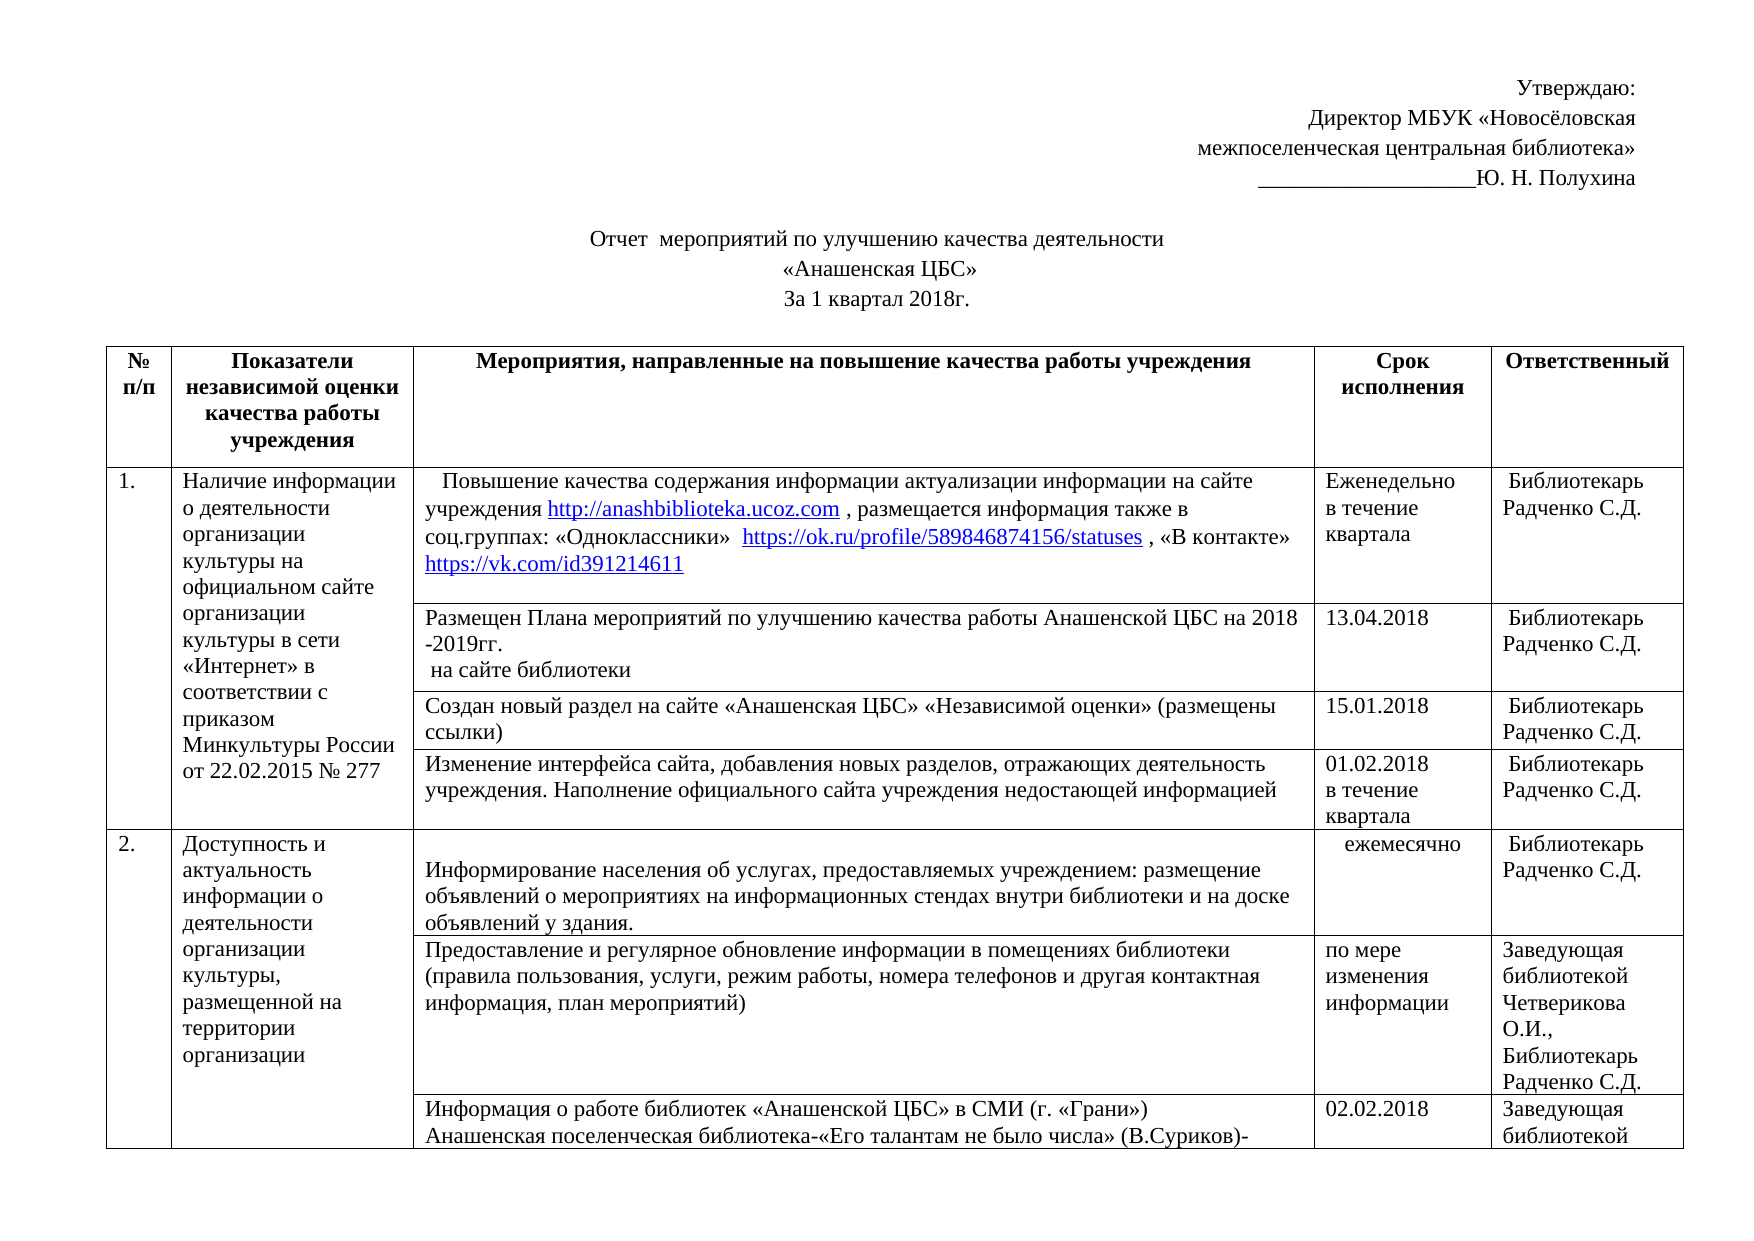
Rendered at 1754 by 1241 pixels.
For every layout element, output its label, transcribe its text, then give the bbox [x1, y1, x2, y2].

table_cell Доступность и актуальность информации о деятельности организации культуры, размещенной на территории организации [172, 830, 413, 1148]
table_cell 15.01.2018 [1315, 692, 1491, 749]
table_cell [1492, 1095, 1683, 1148]
text Директор МБУК «Новосёловская [118, 104, 1636, 130]
table_cell Библиотекарь Радченко С.Д. [1492, 692, 1683, 749]
table_cell 02.02.2018 [1315, 1095, 1491, 1148]
table_cell Создан новый раздел на сайте «Анашенская ЦБС» «Независимой оценки» (размещены ссылки) [414, 692, 1314, 749]
table_cell Изменение интерфейса сайта, добавления новых разделов, отражающих деятельность учреждения. Наполнение официального сайта учреждения недостающей информацией [414, 750, 1314, 829]
table_cell Наличие информации о деятельности организации культуры на официальном сайте организации культуры в сети «Интернет» в соответствии с приказом Минкультуры России от 22.02.2015 № 277 [172, 468, 413, 829]
table_header № п/п [107, 347, 171, 467]
table_cell Библиотекарь Радченко С.Д. [1492, 604, 1683, 691]
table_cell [414, 1095, 1314, 1148]
table_header Срок исполнения [1315, 347, 1491, 467]
text За 1 квартал 2018г. [118, 285, 1636, 312]
text «Анашенская ЦБС» [118, 255, 1636, 281]
table_cell Размещен Плана мероприятий по улучшению качества работы Анашенской ЦБС на 2018 -2019гг. на сайте библиотеки [414, 604, 1314, 691]
table_cell 1. [107, 468, 171, 829]
table_cell Библиотекарь Радченко С.Д. [1492, 468, 1683, 603]
text межпоселенческая центральная библиотека» [118, 134, 1636, 161]
table_cell Библиотекарь Радченко С.Д. [1492, 750, 1683, 829]
table_cell 01.02.2018 в течение квартала [1315, 750, 1491, 829]
table_header Показатели независимой оценки качества работы учреждения [172, 347, 413, 467]
table_cell Еженедельно в течение квартала [1315, 468, 1491, 603]
text ___________________Ю. Н. Полухина [118, 164, 1636, 191]
table_cell Повышение качества содержания информации актуализации информации на сайте учреждения http://anashbiblioteka.ucoz.com , размещается информация также в соц.группах: «Одноклассники» https://ok.ru/profile/589846874156/statuses , «В контакте» https://vk.com/id391214611 [414, 468, 1314, 603]
table_header Мероприятия, направленные на повышение качества работы учреждения [414, 347, 1314, 467]
table_cell 2. [107, 830, 171, 1148]
text Утверждаю: [118, 74, 1636, 100]
table_cell ежемесячно [1315, 830, 1491, 935]
table_cell 13.04.2018 [1315, 604, 1491, 691]
table_cell Заведующая библиотекой Четверикова О.И., Библиотекарь Радченко С.Д. [1492, 936, 1683, 1094]
table_cell Информирование населения об услугах, предоставляемых учреждением: размещение объявлений о мероприятиях на информационных стендах внутри библиотеки и на доске объявлений у здания. [414, 830, 1314, 935]
text Отчет мероприятий по улучшению качества деятельности [118, 225, 1636, 251]
table_cell Предоставление и регулярное обновление информации в помещениях библиотеки (правила пользования, услуги, режим работы, номера телефонов и другая контактная информация, план мероприятий) [414, 936, 1314, 1094]
table_cell Библиотекарь Радченко С.Д. [1492, 830, 1683, 935]
table_header Ответственный [1492, 347, 1683, 467]
table_cell по мере изменения информации [1315, 936, 1491, 1094]
